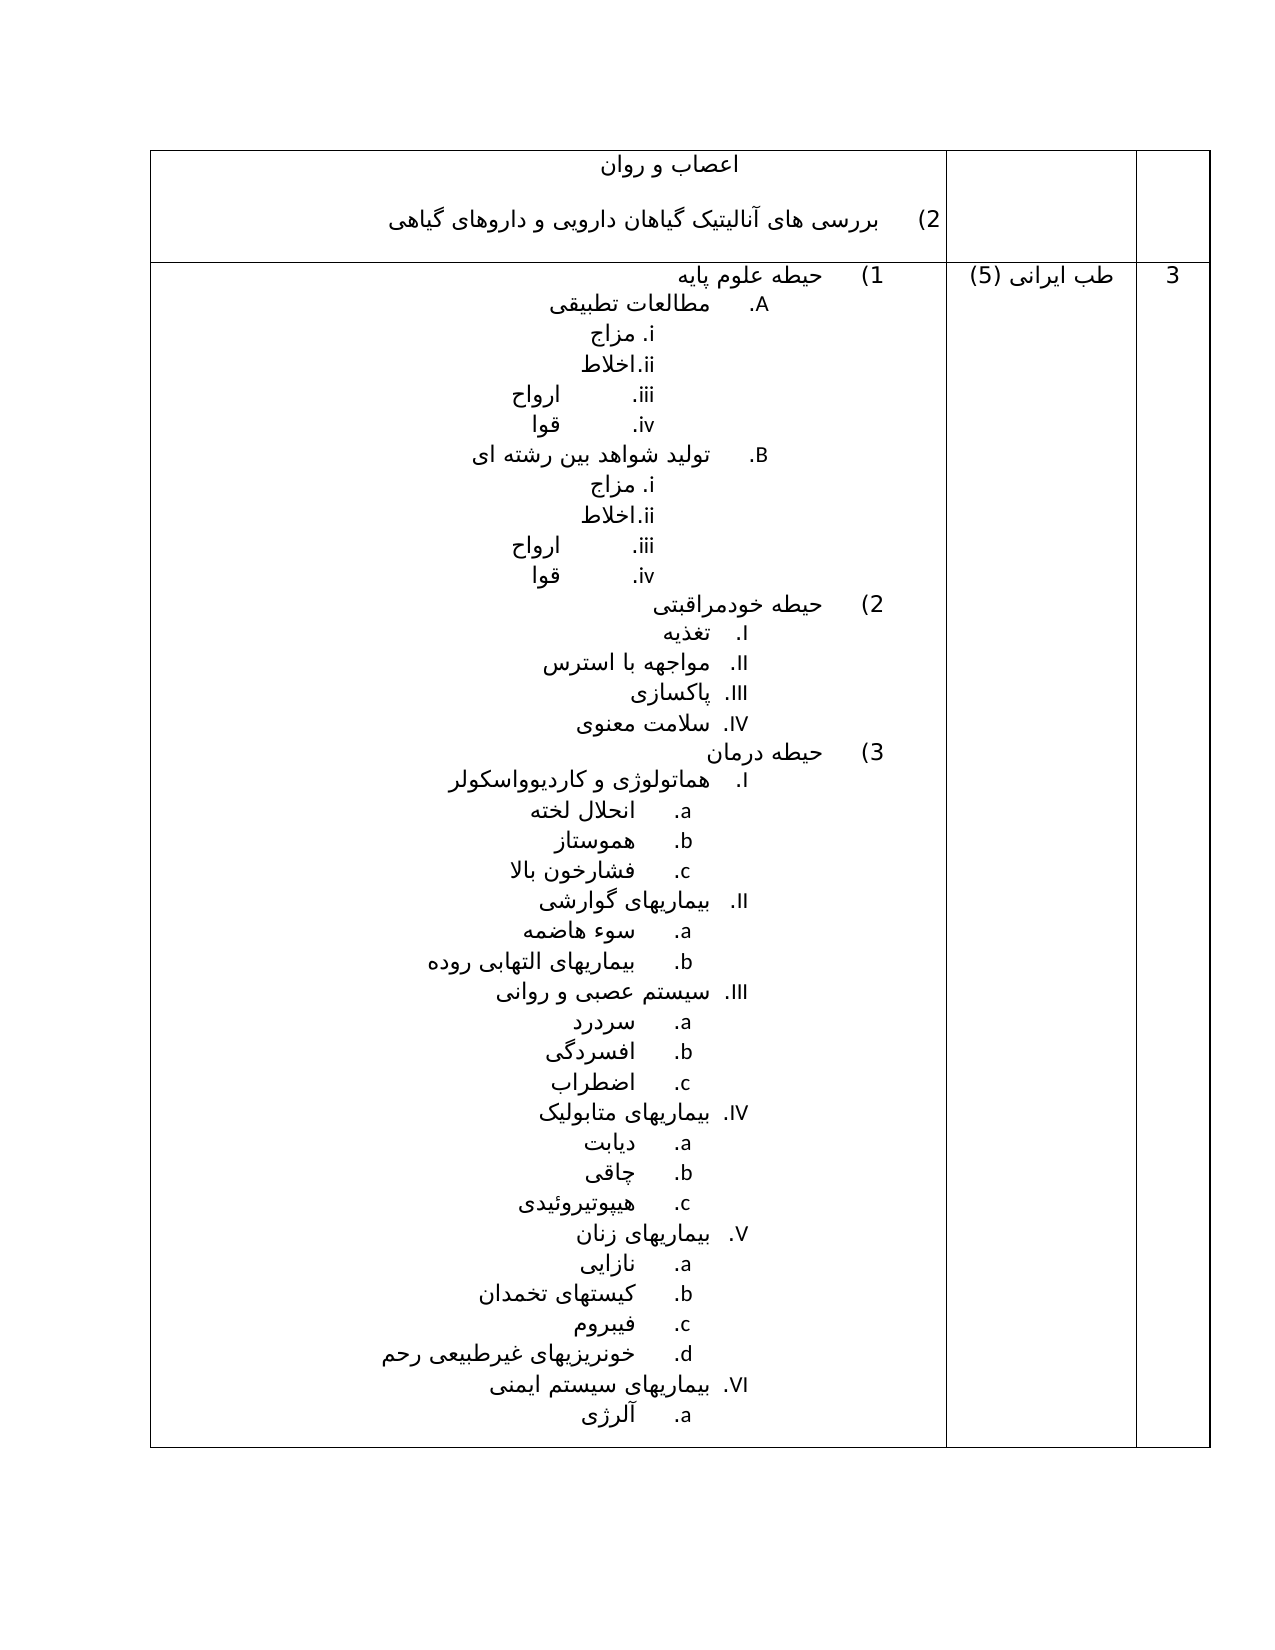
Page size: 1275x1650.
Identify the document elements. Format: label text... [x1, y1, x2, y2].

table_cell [151, 263, 946, 1447]
table_cell 2 [1137, 151, 1209, 262]
table_cell 3 [1137, 263, 1209, 1447]
table_cell طب ایرانی (5) [947, 263, 1136, 1447]
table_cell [947, 151, 1136, 262]
